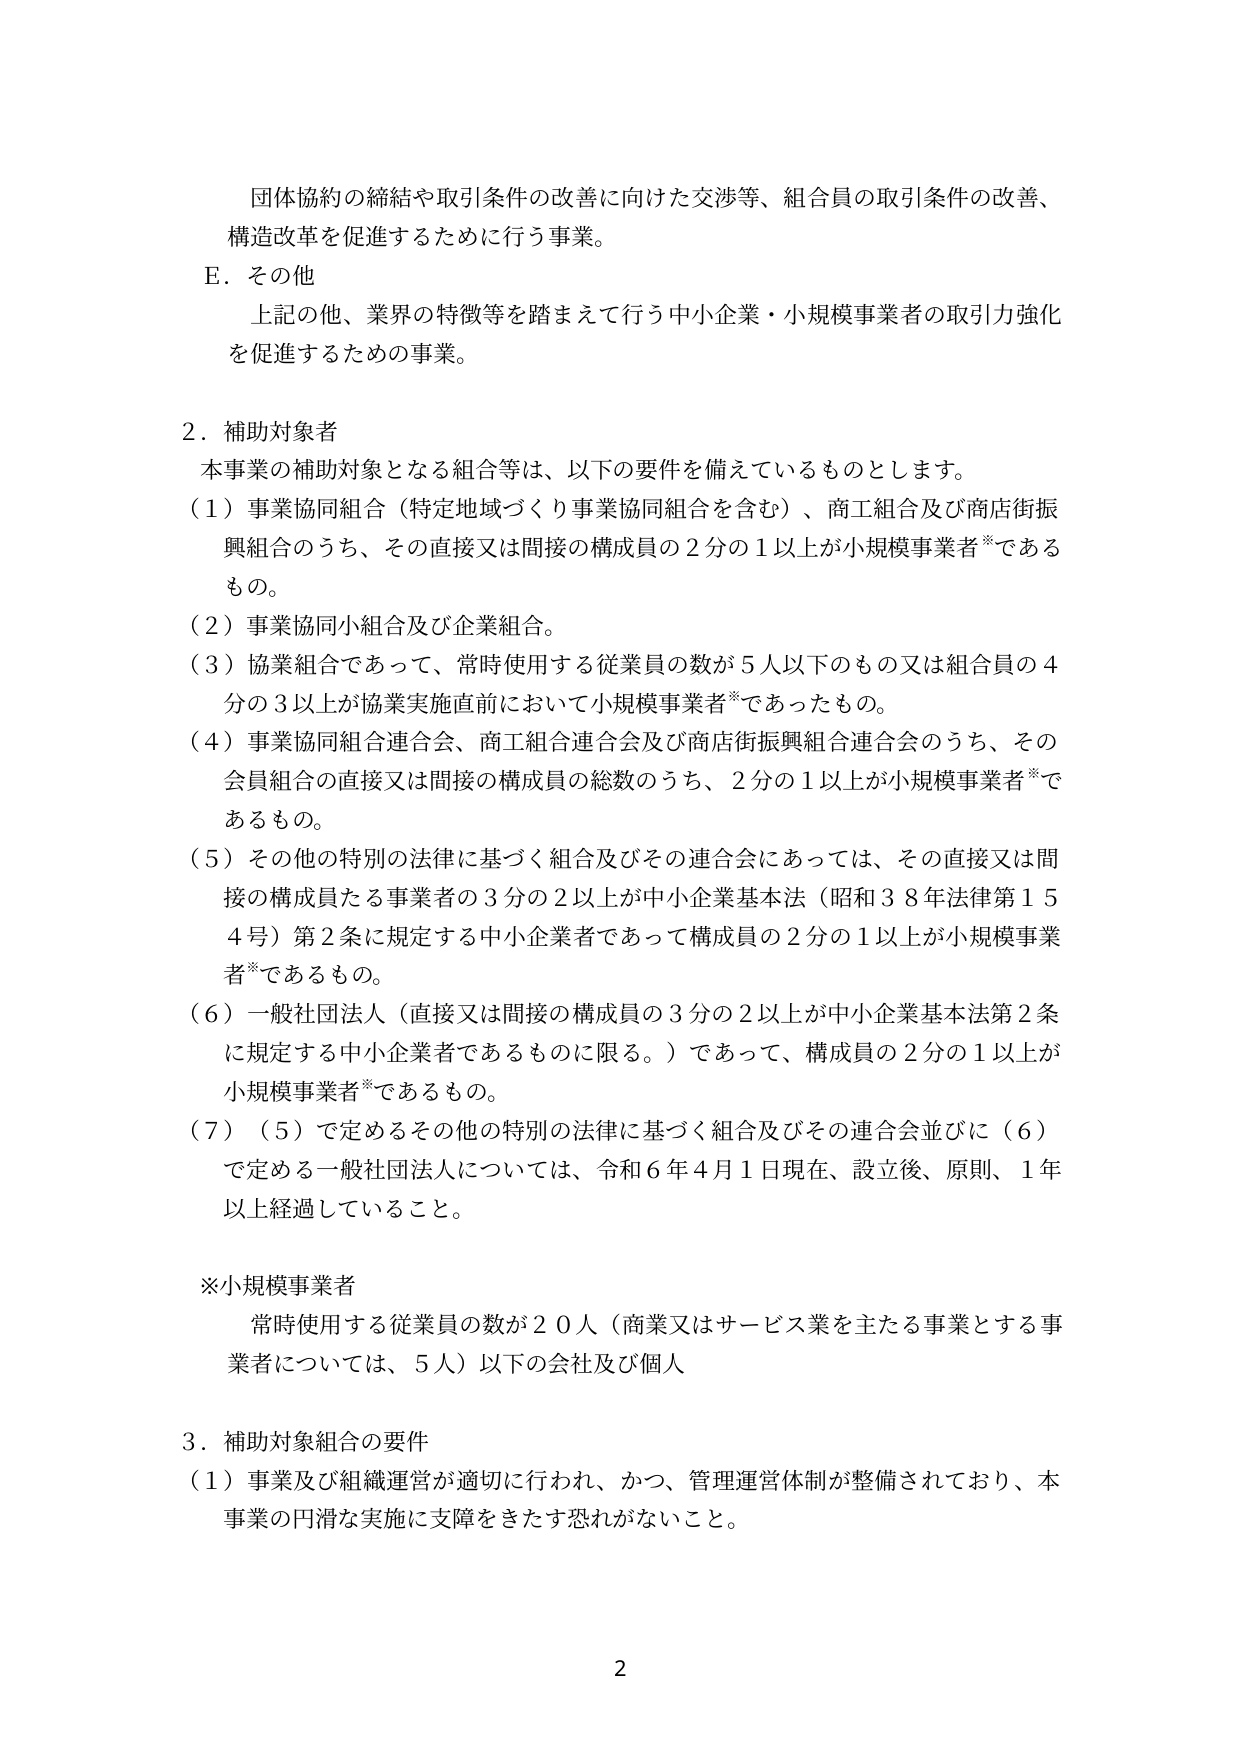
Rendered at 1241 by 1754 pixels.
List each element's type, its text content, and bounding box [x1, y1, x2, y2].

text 団体協約の締結や取引条件の改善に向けた交渉等、組合員の取引条件の改善、構造改革を促進するために行う事業。 [227, 178, 1063, 255]
text （３）協業組合であって、常時使用する従業員の数が５人以下のもの又は組合員の４分の３以上が協業実施直前において小規模事業者※であったもの。 [177, 644, 1063, 722]
text 本事業の補助対象となる組合等は、以下の要件を備えているものとします。 [177, 449, 1063, 488]
text （７）（５）で定めるその他の特別の法律に基づく組合及びその連合会並びに（６）で定める一般社団法人については、令和６年４月１日現在、設立後、原則、１年以上経過していること。 [177, 1110, 1063, 1227]
text ２．補助対象者 [177, 411, 1063, 449]
text ※小規模事業者 [177, 1266, 1063, 1304]
text ３．補助対象組合の要件 [177, 1421, 1063, 1460]
text 常時使用する従業員の数が２０人（商業又はサービス業を主たる事業とする事業者については、５人）以下の会社及び個人 [227, 1304, 1063, 1382]
text （１）事業及び組織運営が適切に行われ、かつ、管理運営体制が整備されており、本事業の円滑な実施に支障をきたす恐れがないこと。 [177, 1460, 1063, 1537]
text 上記の他、業界の特徴等を踏まえて行う中小企業・小規模事業者の取引力強化を促進するための事業。 [227, 294, 1063, 372]
text （２）事業協同小組合及び企業組合。 [177, 605, 1063, 644]
text （５）その他の特別の法律に基づく組合及びその連合会にあっては、その直接又は間接の構成員たる事業者の３分の２以上が中小企業基本法（昭和３８年法律第１５４号）第２条に規定する中小企業者であって構成員の２分の１以上が小規模事業者※であるもの。 [177, 838, 1063, 993]
text （４）事業協同組合連合会、商工組合連合会及び商店街振興組合連合会のうち、その会員組合の直接又は間接の構成員の総数のうち、２分の１以上が小規模事業者※であるもの。 [177, 722, 1063, 838]
text Ｅ．その他 [177, 255, 1063, 294]
text （６）一般社団法人（直接又は間接の構成員の３分の２以上が中小企業基本法第２条に規定する中小企業者であるものに限る。）であって、構成員の２分の１以上が小規模事業者※であるもの。 [177, 993, 1063, 1110]
text （１）事業協同組合（特定地域づくり事業協同組合を含む）、商工組合及び商店街振興組合のうち、その直接又は間接の構成員の２分の１以上が小規模事業者※であるもの。 [177, 488, 1063, 605]
